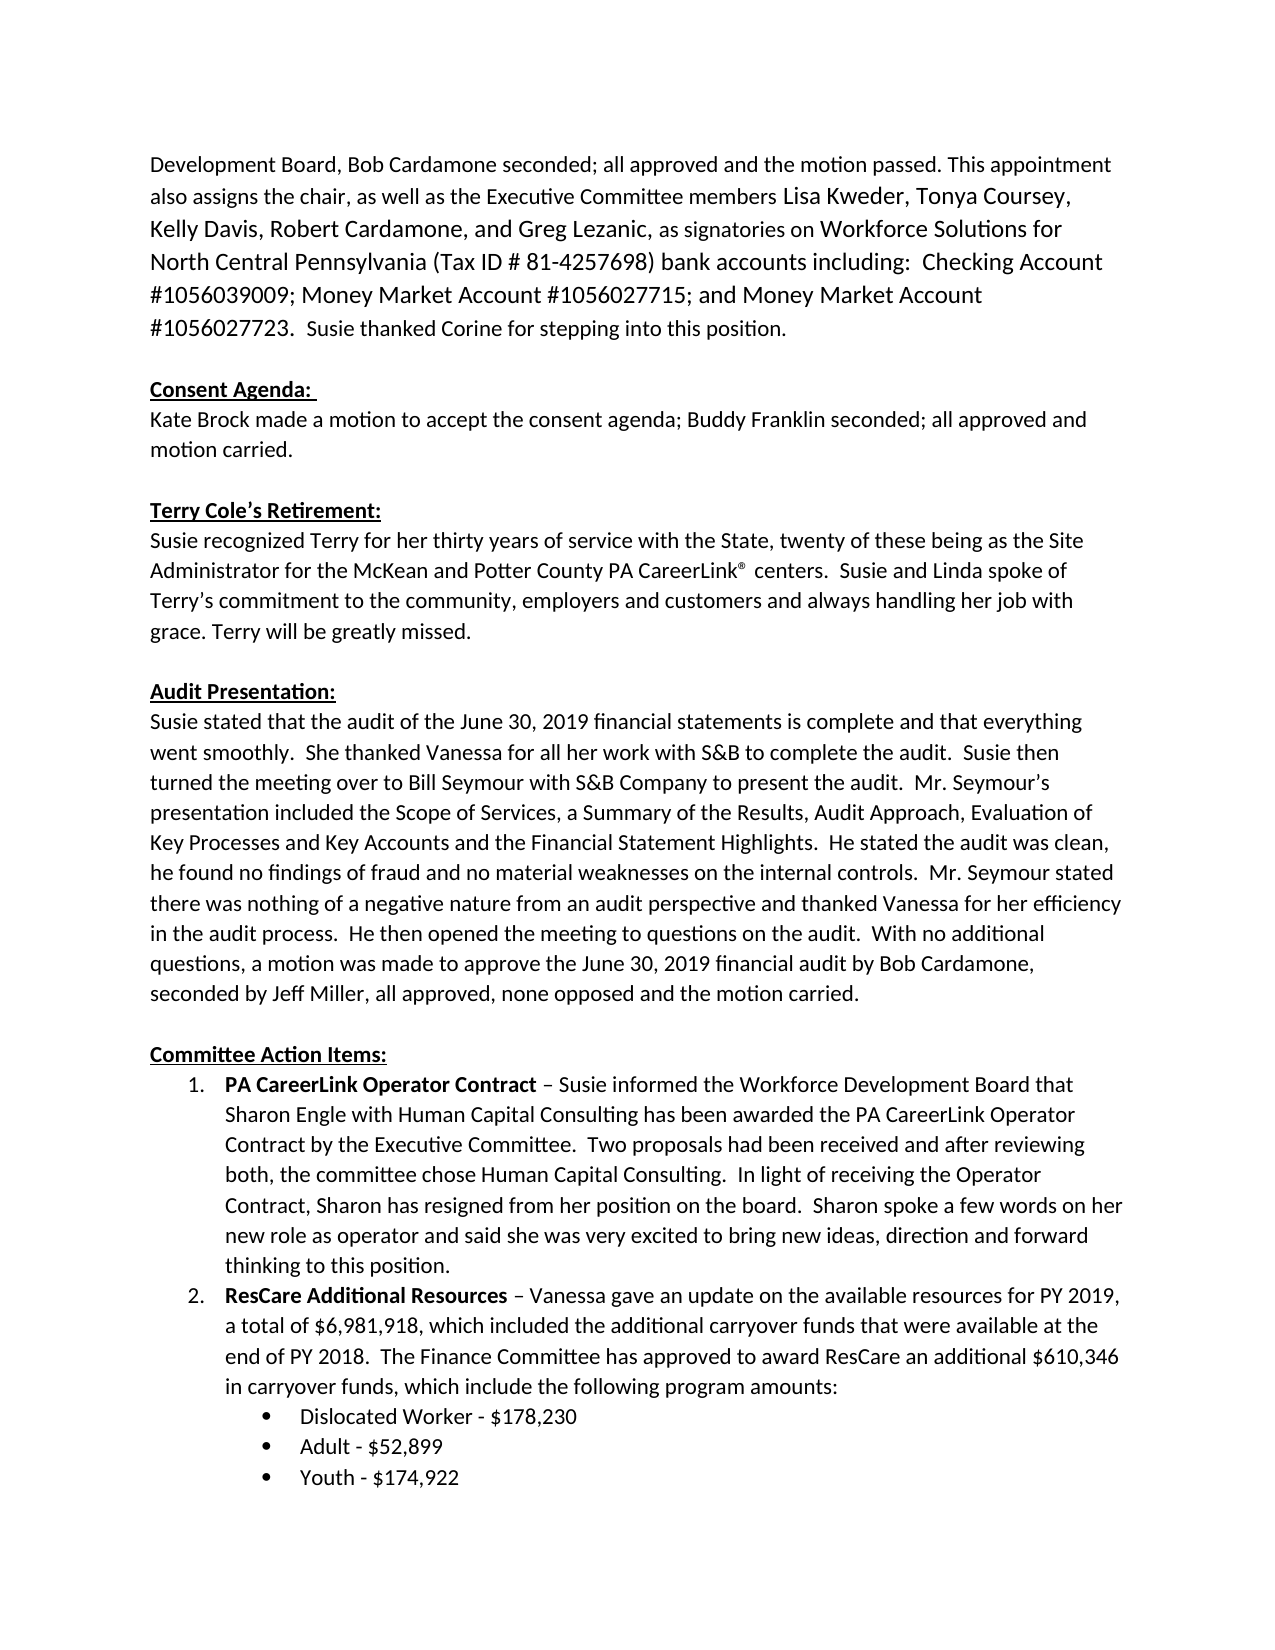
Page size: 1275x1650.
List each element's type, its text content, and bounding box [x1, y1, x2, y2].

text Committee Action Items: [150, 1040, 1125, 1068]
text Susie recognized Terry for her thirty years of service with the State, twenty of these being as the Site Administrator for the McKean and Potter County PA CareerLink® centers. Susie and Linda spoke of Terry’s commitment to the community, employers and customers and always handling her job with grace. Terry will be greatly missed. [150, 526, 1125, 645]
text Consent Agenda: [150, 375, 1125, 403]
text Terry Cole’s Retirement: [150, 496, 1125, 524]
text Audit Presentation: [150, 677, 1125, 705]
list PA CareerLink Operator Contract – Susie informed the Workforce Development Board that Sharon Engle with Human Capital Consulting has been awarded the PA CareerLink Operator Contract by the Executive Committee. Two proposals had been received and after reviewing both, the committee chose Human Capital Consulting. In light of receiving the Operator Contract, Sharon has resigned from her position on the board. Sharon spoke a few words on her new role as operator and said she was very excited to bring new ideas, direction and forward thinking to this position. [187, 1070, 1125, 1279]
list ResCare Additional Resources – Vanessa gave an update on the available resources for PY 2019, a total of $6,981,918, which included the additional carryover funds that were available at the end of PY 2018. The Finance Committee has approved to award ResCare an additional $610,346 in carryover funds, which include the following program amounts: [187, 1281, 1125, 1400]
list Adult - $52,899 [262, 1432, 1125, 1461]
list Dislocated Worker - $178,230 [262, 1402, 1125, 1430]
text Susie stated that the audit of the June 30, 2019 financial statements is complete and that everything went smoothly. She thanked Vanessa for all her work with S&B to complete the audit. Susie then turned the meeting over to Bill Seymour with S&B Company to present the audit. Mr. Seymour’s presentation included the Scope of Services, a Summary of the Results, Audit Approach, Evaluation of Key Processes and Key Accounts and the Financial Statement Highlights. He stated the audit was clean, he found no findings of fraud and no material weaknesses on the internal controls. Mr. Seymour stated there was nothing of a negative nature from an audit perspective and thanked Vanessa for her efficiency in the audit process. He then opened the meeting to questions on the audit. With no additional questions, a motion was made to approve the June 30, 2019 financial audit by Bob Cardamone, seconded by Jeff Miller, all approved, none opposed and the motion carried. [150, 707, 1125, 1007]
list Youth - $174,922 [262, 1463, 1125, 1491]
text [150, 150, 1125, 343]
text Kate Brock made a motion to accept the consent agenda; Buddy Franklin seconded; all approved and motion carried. [150, 405, 1125, 464]
